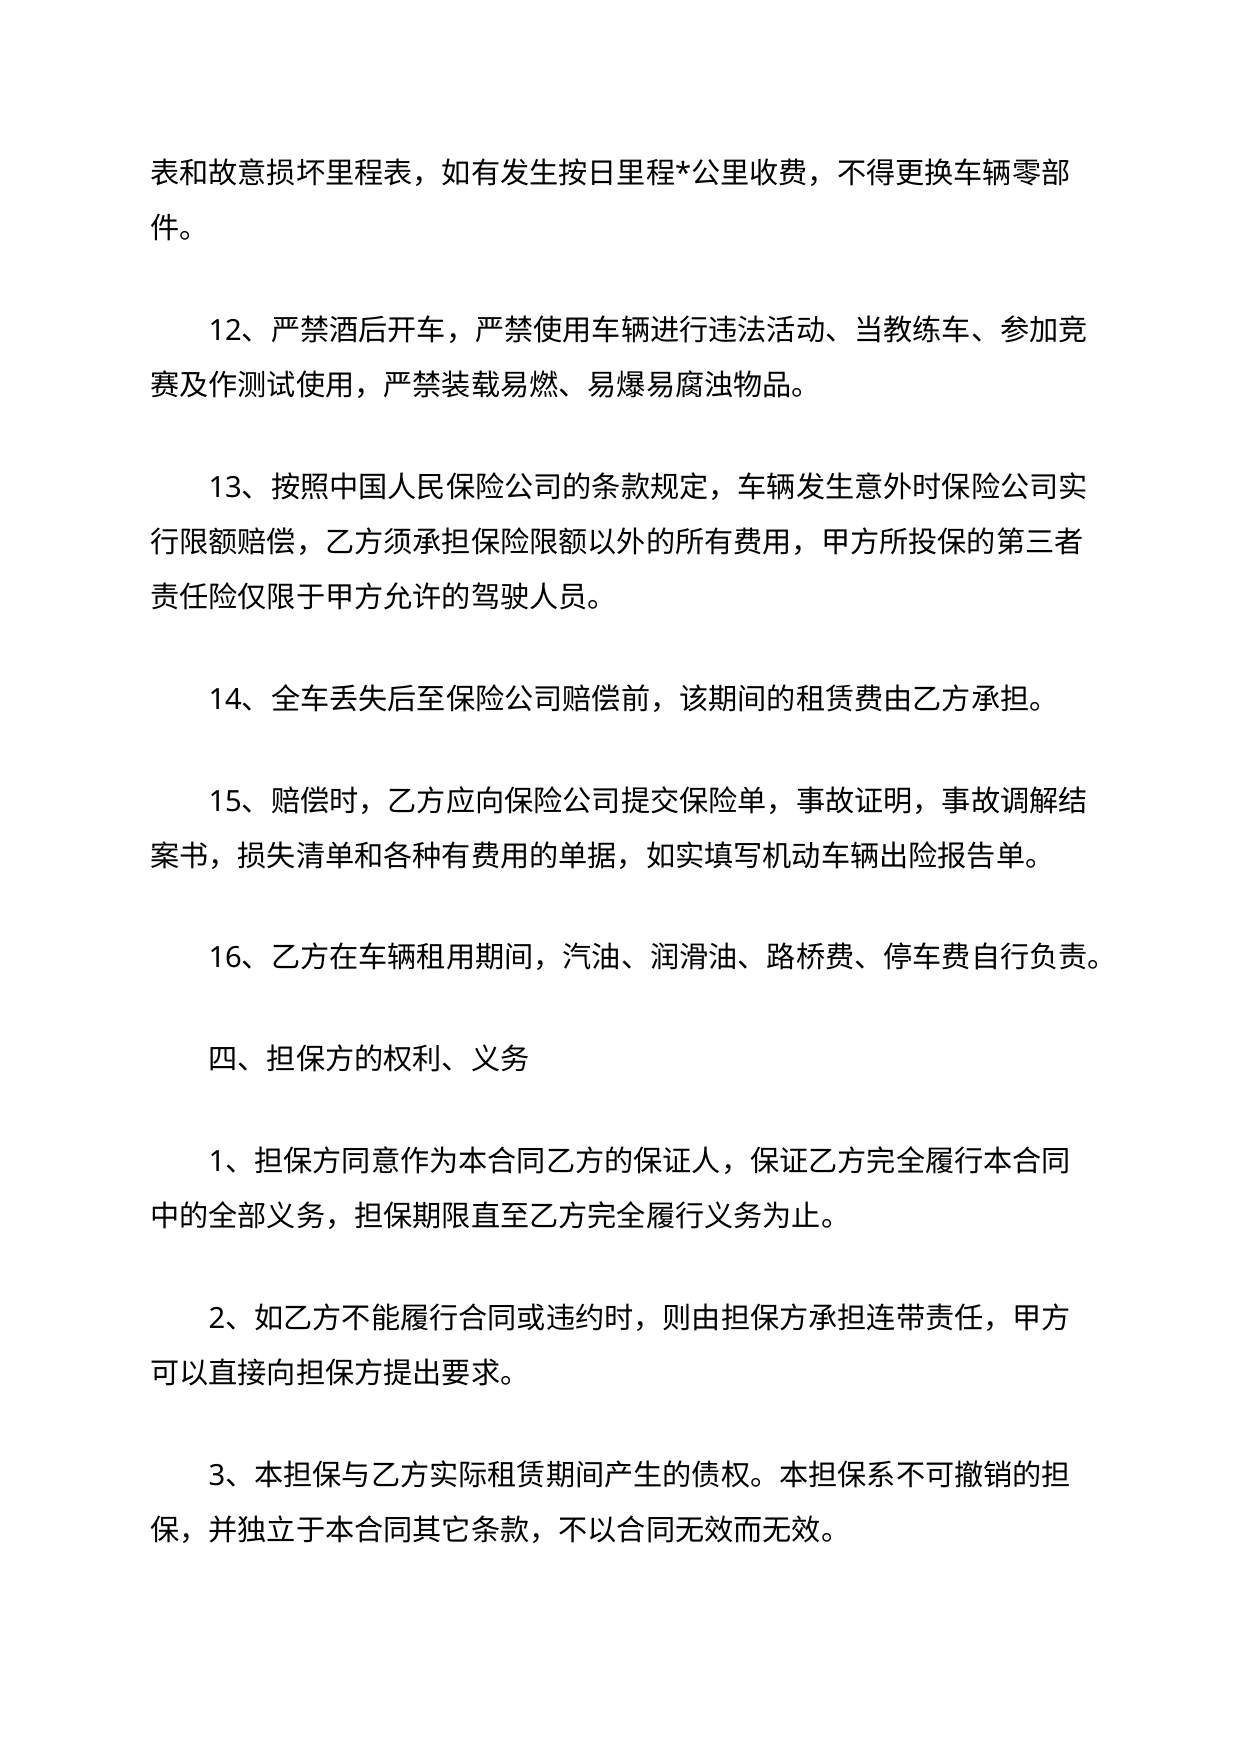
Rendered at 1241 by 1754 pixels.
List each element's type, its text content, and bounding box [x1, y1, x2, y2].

text 15、赔偿时，乙方应向保险公司提交保险单，事故证明，事故调解结案书，损失清单和各种有费用的单据，如实填写机动车辆出险报告单。 [150, 777, 1090, 874]
text 2、如乙方不能履行合同或违约时，则由担保方承担连带责任，甲方可以直接向担保方提出要求。 [150, 1294, 1090, 1392]
text 12、严禁酒后开车，严禁使用车辆进行违法活动、当教练车、参加竞赛及作测试使用，严禁装载易燃、易爆易腐浊物品。 [150, 307, 1090, 404]
text 3、本担保与乙方实际租赁期间产生的债权。本担保系不可撤销的担保，并独立于本合同其它条款，不以合同无效而无效。 [150, 1451, 1090, 1548]
text 14、全车丢失后至保险公司赔偿前，该期间的租赁费由乙方承担。 [150, 675, 1090, 718]
text 13、按照中国人民保险公司的条款规定，车辆发生意外时保险公司实行限额赔偿，乙方须承担保险限额以外的所有费用，甲方所投保的第三者责任险仅限于甲方允许的驾驶人员。 [150, 463, 1090, 616]
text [150, 150, 1090, 247]
text 1、担保方同意作为本合同乙方的保证人，保证乙方完全履行本合同中的全部义务，担保期限直至乙方完全履行义务为止。 [150, 1138, 1090, 1235]
text 16、乙方在车辆租用期间，汽油、润滑油、路桥费、停车费自行负责。 [150, 934, 1090, 976]
text 四、担保方的权利、义务 [150, 1036, 1090, 1078]
